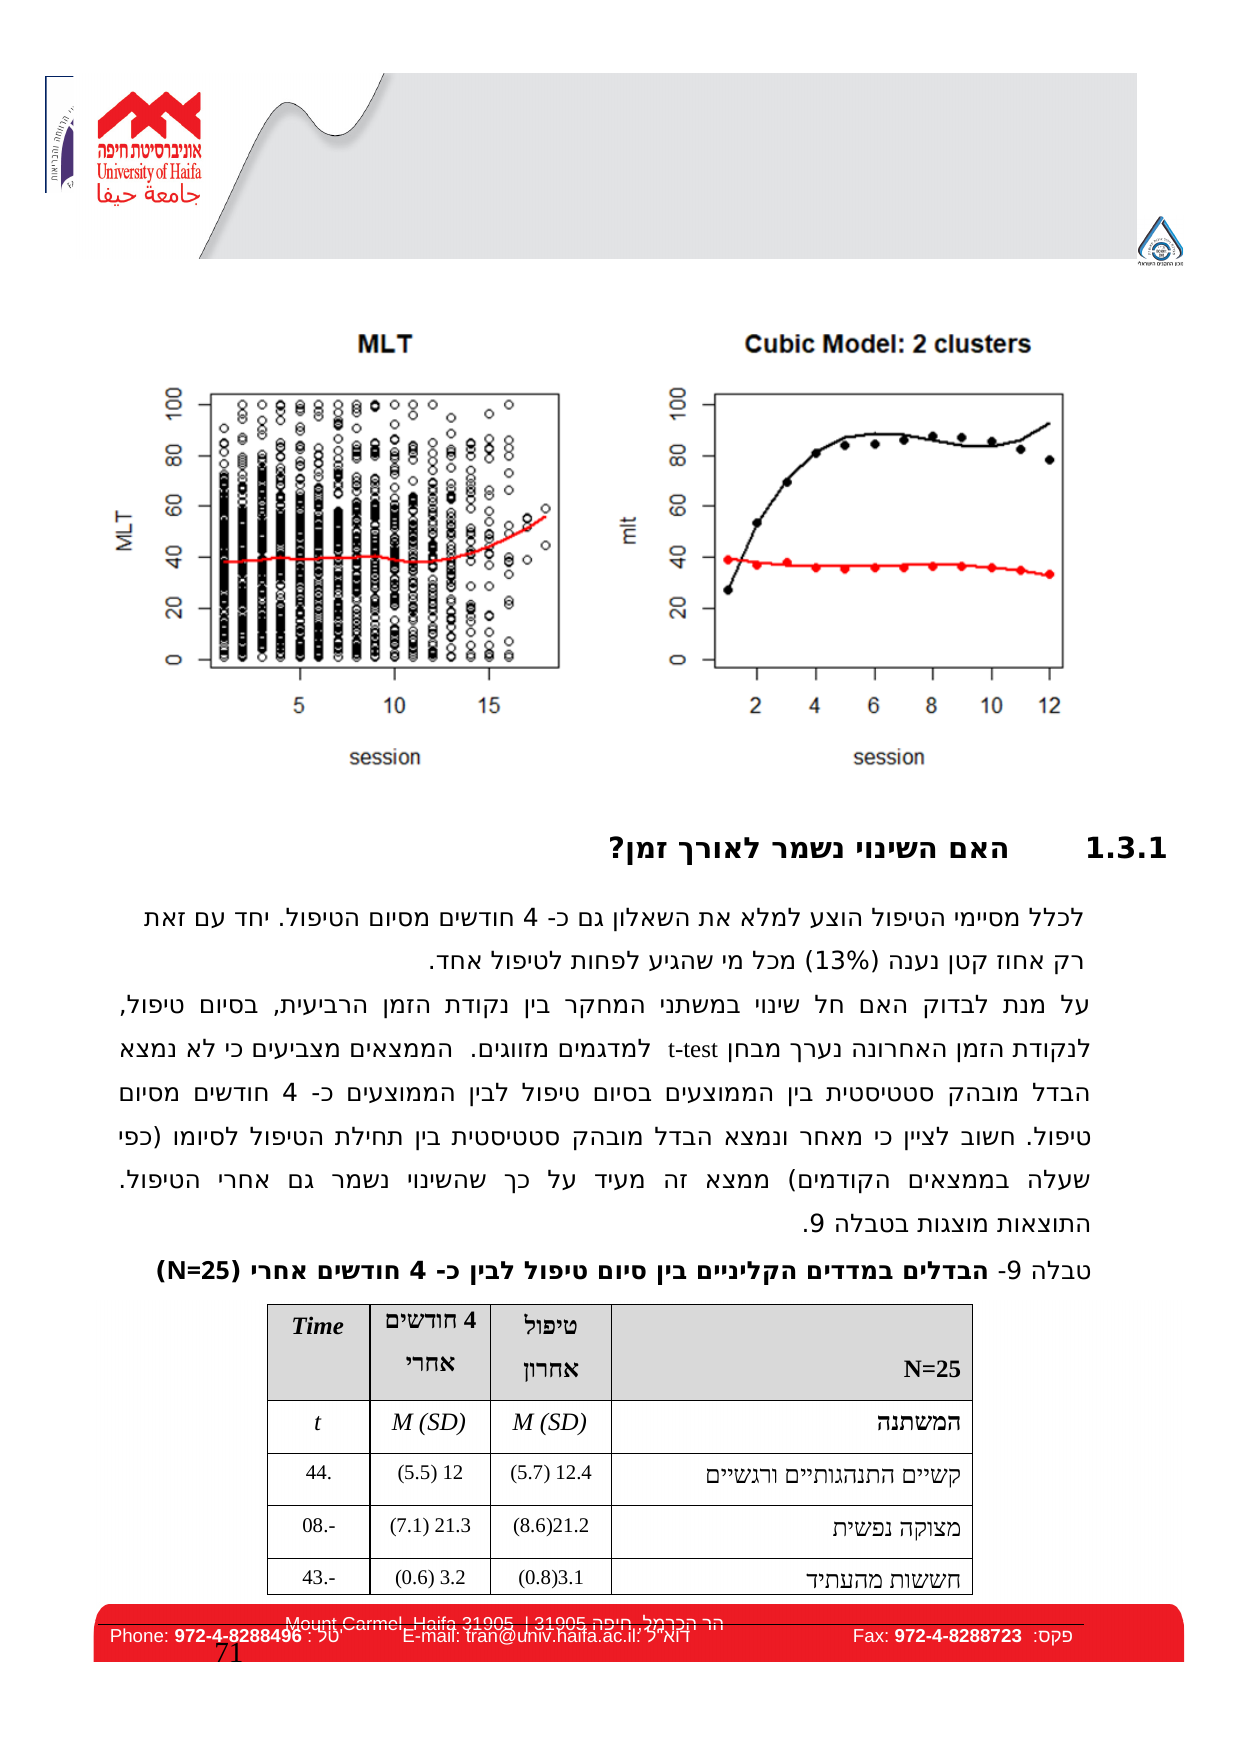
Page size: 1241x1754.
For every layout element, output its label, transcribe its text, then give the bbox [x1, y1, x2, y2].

table_header טיפול אחרון [491, 1305, 611, 1400]
list האם השינוי נשמר לאורך זמן? [118, 831, 1084, 865]
table_cell M (SD) [491, 1401, 611, 1453]
table_header 4 חודשים אחרי [371, 1305, 490, 1400]
table_cell -.08 [268, 1506, 369, 1558]
table_cell 12.4 (5.7) [491, 1454, 611, 1505]
picture [46, 73, 1137, 259]
table_cell חששות מהעתיד [612, 1559, 972, 1594]
table_cell מצוקה נפשית [612, 1506, 972, 1558]
table_cell המשתנה [612, 1401, 972, 1453]
table_cell 3.1(0.8) [491, 1559, 611, 1594]
table_cell -.43 [268, 1559, 369, 1594]
table_cell 3.2 (0.6) [371, 1559, 490, 1594]
table_cell M (SD) [371, 1401, 490, 1453]
picture [93, 1300, 1185, 1662]
table_cell t [268, 1401, 369, 1453]
table_header Time [268, 1305, 369, 1400]
text על מנת לבדוק האם חל שינוי במשתני המחקר בין נקודת הזמן הרביעית, בסיום טיפול, לנקודת הזמן האחרונה נערך מבחן t-test למדגמים מזווגים. הממצאים מצביעים כי לא נמצא הבדל מובהק סטטיסטית בין הממוצעים בסיום טיפול לבין הממוצעים כ- 4 חודשים מסיום טיפול. חשוב לציין כי מאחר ונמצא הבדל מובהק סטטיסטית בין תחילת הטיפול לסיומו (כפי שעלה בממצאים הקודמים) ממצא זה מעיד על כך שהשינוי נשמר גם אחרי הטיפול. התוצאות מוצגות בטבלה 9. [118, 990, 1091, 1238]
table_cell קשיים התנהגותיים ורגשיים [612, 1454, 972, 1505]
table_cell .44 [268, 1454, 369, 1505]
text טבלה 9- הבדלים במדדים הקליניים בין סיום טיפול לבין כ- 4 חודשים אחרי (N=25) [118, 1253, 1091, 1287]
table_cell 21.3 (7.1) [371, 1506, 490, 1558]
table_cell 12 (5.5) [371, 1454, 490, 1505]
table_header N=25 [612, 1305, 972, 1400]
table_cell 21.2(8.6) [491, 1506, 611, 1558]
picture [108, 291, 1116, 796]
text לכלל מסיימי הטיפול הוצע למלא את השאלון גם כ- 4 חודשים מסיום הטיפול. יחד עם זאת רק אחוז קטן נענה (13%) מכל מי שהגיע לפחות לטיפול אחד. [118, 903, 1084, 976]
